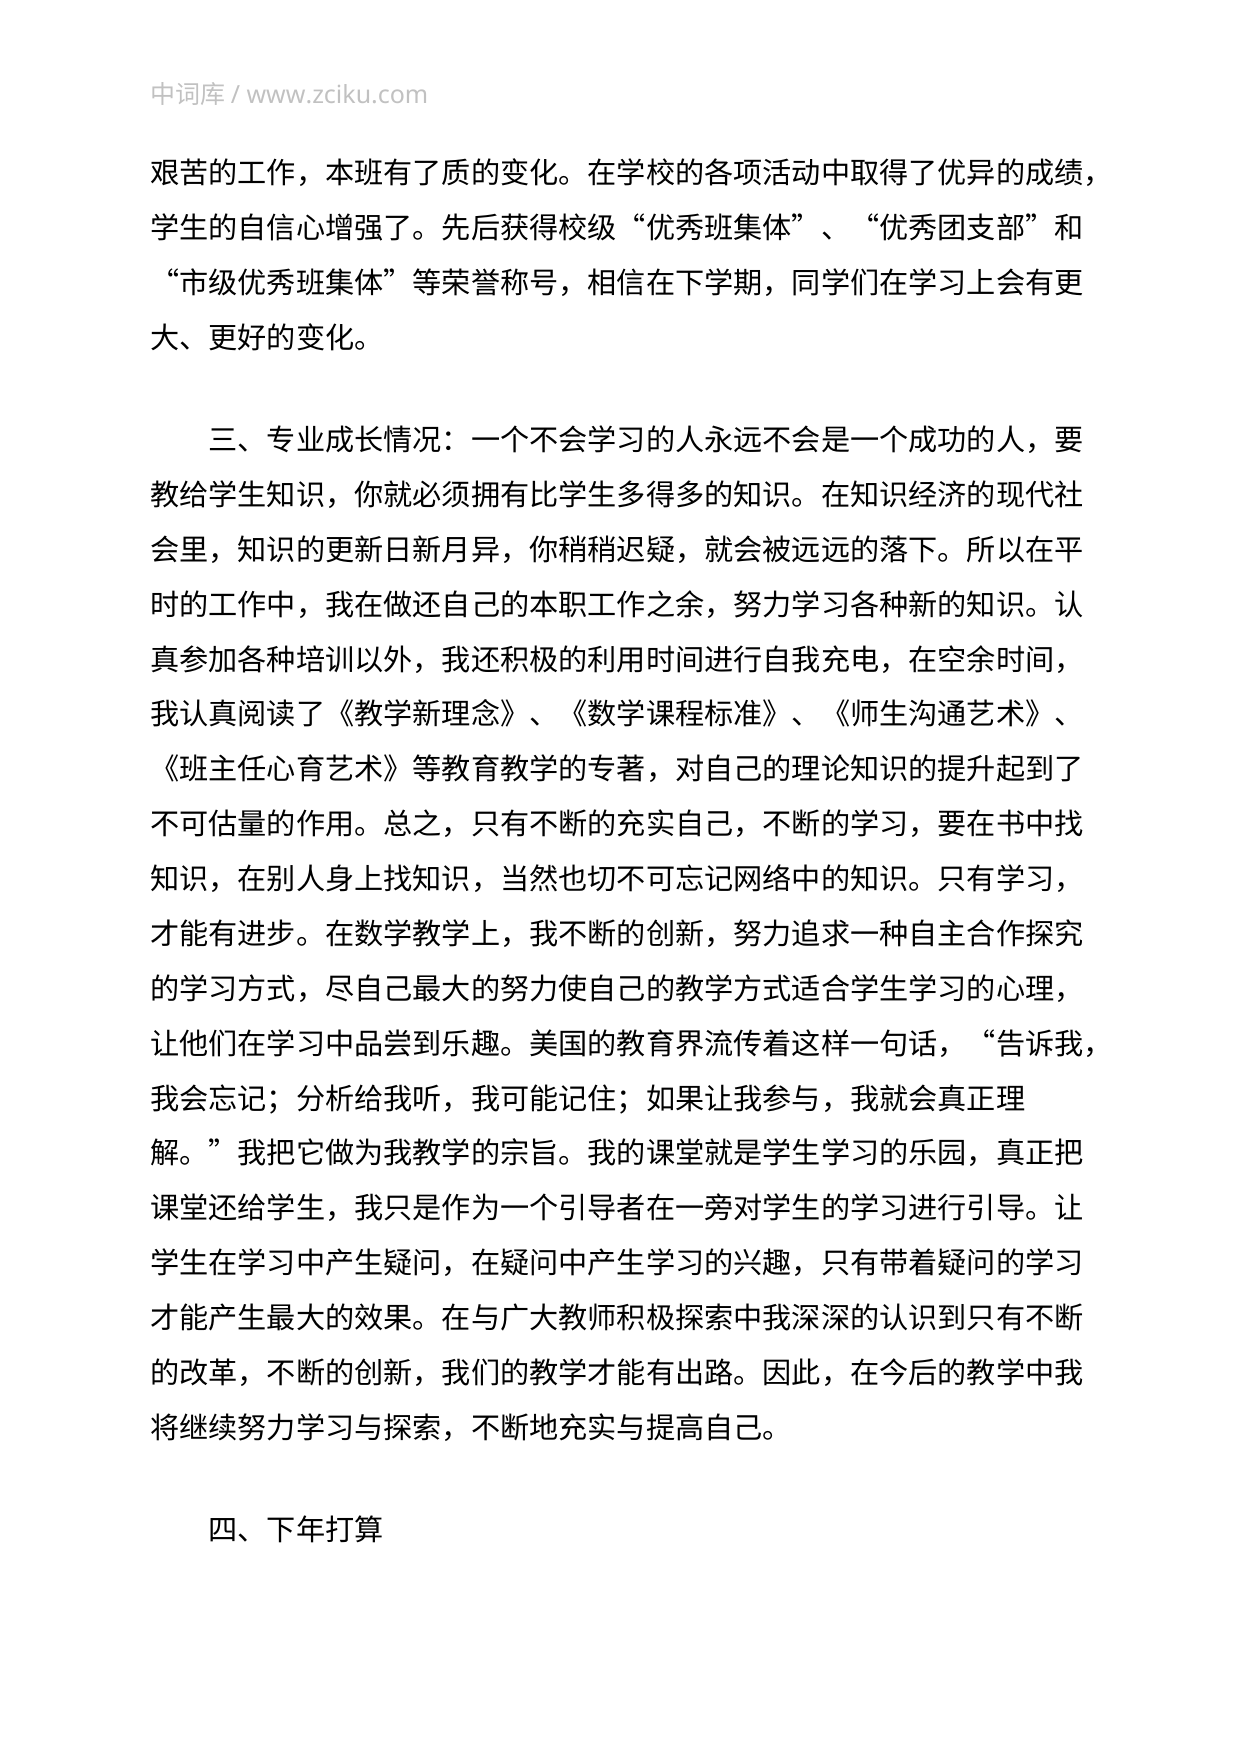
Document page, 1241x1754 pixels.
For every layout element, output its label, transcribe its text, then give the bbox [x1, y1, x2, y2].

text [150, 150, 1090, 357]
text 四、下年打算 [150, 1506, 1090, 1549]
text 三、专业成长情况：一个不会学习的人永远不会是一个成功的人，要教给学生知识，你就必须拥有比学生多得多的知识。在知识经济的现代社会里，知识的更新日新月异，你稍稍迟疑，就会被远远的落下。所以在平时的工作中，我在做还自己的本职工作之余，努力学习各种新的知识。认真参加各种培训以外，我还积极的利用时间进行自我充电，在空余时间，我认真阅读了《教学新理念》、《数学课程标准》、《师生沟通艺术》、《班主任心育艺术》等教育教学的专著，对自己的理论知识的提升起到了不可估量的作用。总之，只有不断的充实自己，不断的学习，要在书中找知识，在别人身上找知识，当然也切不可忘记网络中的知识。只有学习，才能有进步。在数学教学上，我不断的创新，努力追求一种自主合作探究的学习方式，尽自己最大的努力使自己的教学方式适合学生学习的心理，让他们在学习中品尝到乐趣。美国的教育界流传着这样一句话，“告诉我，我会忘记；分析给我听，我可能记住；如果让我参与，我就会真正理解。”我把它做为我教学的宗旨。我的课堂就是学生学习的乐园，真正把课堂还给学生，我只是作为一个引导者在一旁对学生的学习进行引导。让学生在学习中产生疑问，在疑问中产生学习的兴趣，只有带着疑问的学习才能产生最大的效果。在与广大教师积极探索中我深深的认识到只有不断的改革，不断的创新，我们的教学才能有出路。因此，在今后的教学中我将继续努力学习与探索，不断地充实与提高自己。 [150, 416, 1090, 1447]
